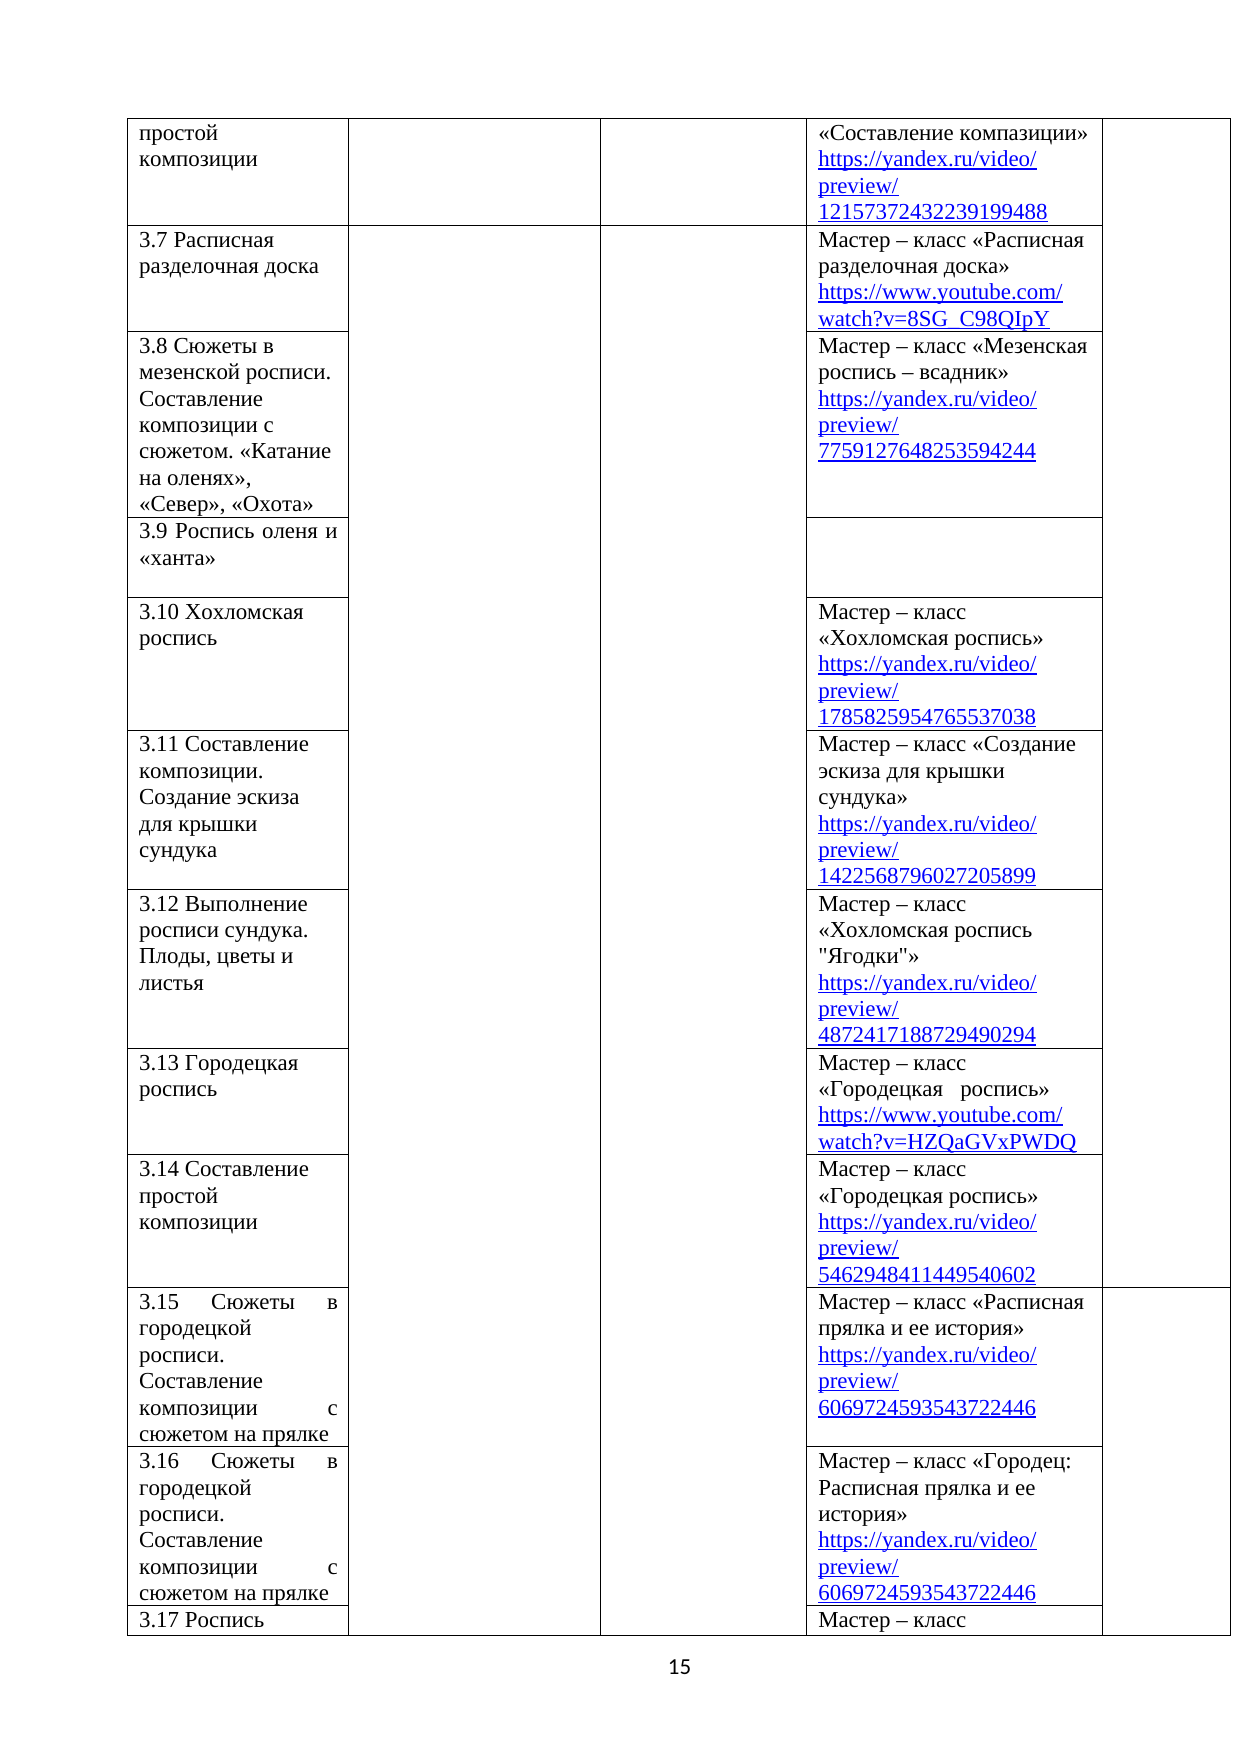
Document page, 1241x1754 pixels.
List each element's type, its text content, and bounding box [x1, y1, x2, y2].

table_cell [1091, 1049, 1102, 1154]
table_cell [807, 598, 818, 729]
table_cell 3.10 Хохломская роспись [128, 598, 348, 729]
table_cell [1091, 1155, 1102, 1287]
table_cell Мастер – класс https://yandex.ru/video/preview/16811719545990883221 [807, 1606, 1102, 1635]
table_cell 3.16 Сюжеты в городецкой росписи. Составление композиции с сюжетом на прялке [128, 1447, 348, 1605]
table_cell Мастер – класс «Мезенская роспись – всадник» https://yandex.ru/video/preview/7759127648253594244 [807, 332, 1102, 517]
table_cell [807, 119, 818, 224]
table_cell 3.13 Городецкая роспись [128, 1049, 348, 1154]
table_cell 3.11 Составление композиции. Создание эскиза для крышки сундука [128, 731, 348, 889]
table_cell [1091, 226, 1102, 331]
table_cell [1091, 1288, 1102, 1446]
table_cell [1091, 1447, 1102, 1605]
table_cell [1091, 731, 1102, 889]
table_cell [349, 226, 600, 1635]
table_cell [128, 1606, 348, 1635]
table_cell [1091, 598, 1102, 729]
table_cell [807, 518, 1102, 597]
table_cell 3.9 Роспись оленя и «ханта» [128, 518, 348, 597]
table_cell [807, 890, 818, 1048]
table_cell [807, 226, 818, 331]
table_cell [128, 119, 348, 224]
table_cell 3.12 Выполнение росписи сундука. Плоды, цветы и листья [128, 890, 348, 1048]
table_cell 3.14 Составление простой композиции [128, 1155, 348, 1287]
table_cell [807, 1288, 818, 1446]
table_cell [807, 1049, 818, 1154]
table_cell 3.15 Сюжеты в городецкой росписи. Составление композиции с сюжетом на прялке [128, 1288, 348, 1446]
table_cell 3.7 Расписная разделочная доска [128, 226, 348, 331]
table_cell [601, 226, 806, 1635]
table_cell [1103, 1288, 1230, 1635]
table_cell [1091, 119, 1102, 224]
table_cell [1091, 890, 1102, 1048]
table_cell 3.8 Сюжеты в мезенской росписи. Составление композиции с сюжетом. «Катание на оленях», «Север», «Охота» [128, 332, 348, 517]
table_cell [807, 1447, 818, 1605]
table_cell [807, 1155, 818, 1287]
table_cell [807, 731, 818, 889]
